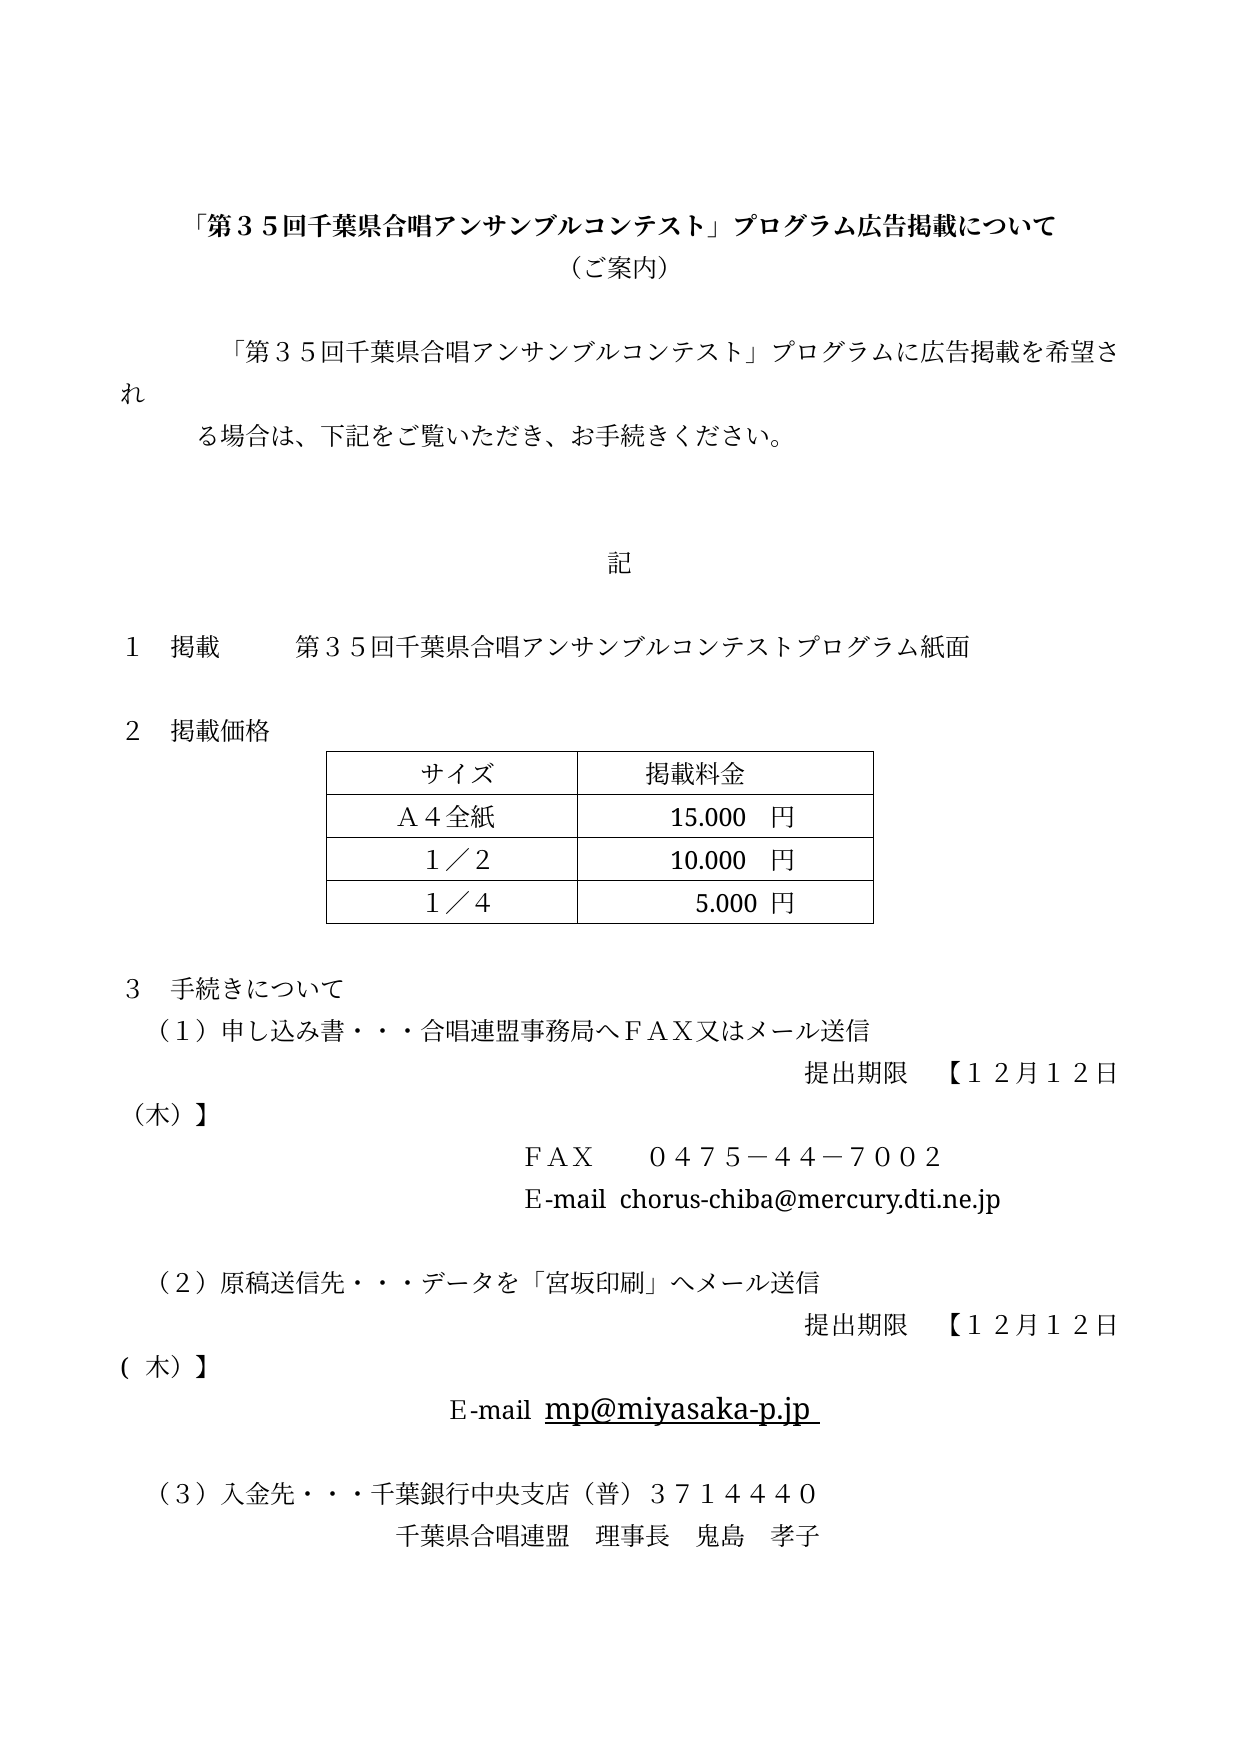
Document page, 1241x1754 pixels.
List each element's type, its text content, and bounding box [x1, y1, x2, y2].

text Ｅ-mail mp@miyasaka-p.jp [120, 1387, 1120, 1429]
text （２）原稿送信先・・・データを「宮坂印刷」へメール送信 [120, 1261, 1120, 1303]
table_cell 10.000円 [578, 838, 873, 880]
table_header サイズ [327, 752, 577, 794]
text る場合は、下記をご覧いただき、お手続きください。 [120, 414, 1120, 456]
text Ｅ-mail chorus-chiba@mercury.dti.ne.jp [120, 1177, 1120, 1219]
text 千葉県合唱連盟 理事長 鬼島 孝子 [120, 1513, 1120, 1556]
text （１）申し込み書・・・合唱連盟事務局へＦＡＸ又はメール送信 [120, 1008, 1120, 1051]
text ＦＡＸ ０４７５－４４－７００２ [120, 1135, 1120, 1177]
text ３ 手続きについて [120, 924, 1120, 1008]
text １ 掲載 第３５回千葉県合唱アンサンブルコンテストプログラム紙面 [120, 624, 1120, 667]
text （ご案内） [120, 246, 1120, 288]
text 提出期限 【１２月１２日(木）】 [120, 1303, 1120, 1387]
table_header 掲載料金 [578, 752, 873, 794]
subtitle 記 [120, 540, 1120, 582]
table_cell 15.000円 [578, 795, 873, 837]
table_cell 5.000円 [578, 881, 873, 923]
table_cell Ａ４全紙 [327, 795, 577, 837]
table_cell １／４ [327, 881, 577, 923]
text 「第３５回千葉県合唱アンサンブルコンテスト」プログラム広告掲載について [120, 204, 1120, 246]
text ２ 掲載価格 [120, 709, 1120, 751]
text 提出期限 【１２月１２日（木）】 [120, 1051, 1120, 1135]
text （３）入金先・・・千葉銀行中央支店（普）３７１４４４０ [120, 1471, 1120, 1513]
text 「第３５回千葉県合唱アンサンブルコンテスト」プログラムに広告掲載を希望され [120, 330, 1120, 414]
table_cell １／２ [327, 838, 577, 880]
